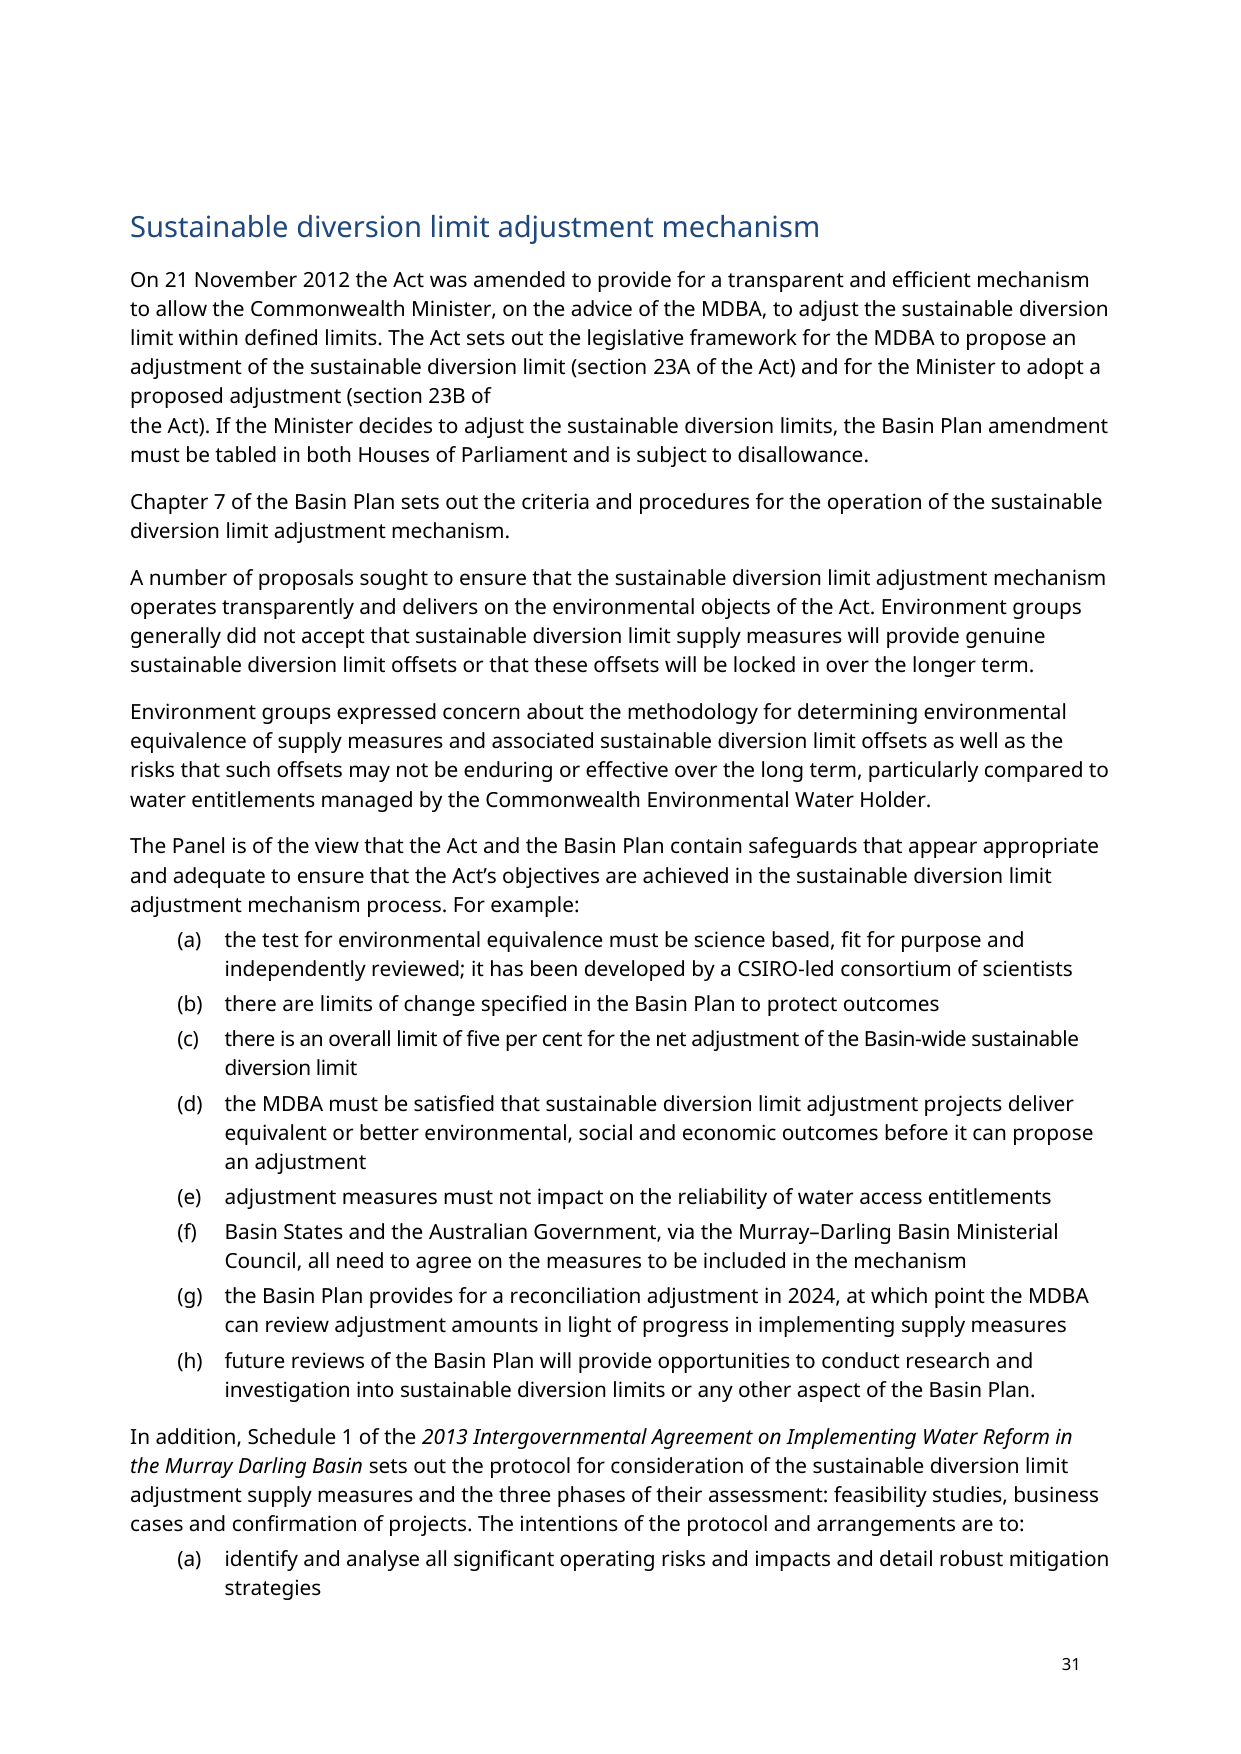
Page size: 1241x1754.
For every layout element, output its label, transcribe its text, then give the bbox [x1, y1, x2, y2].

text Environment groups expressed concern about the methodology for determining environmental equivalence of supply measures and associated sustainable diversion limit offsets as well as the risks that such offsets may not be enduring or effective over the long term, particularly compared to water entitlements managed by the Commonwealth Environmental Water Holder. [130, 696, 1110, 813]
text (e) adjustment measures must not impact on the reliability of water access entitlements [177, 1181, 1110, 1211]
text (c) there is an overall limit of five per cent for the net adjustment of the Basin-wide sustainable diversion limit [177, 1024, 1110, 1082]
text (a) the test for environmental equivalence must be science based, fit for purpose and independently reviewed; it has been developed by a CSIRO-led consortium of scientists [177, 924, 1110, 983]
subtitle Sustainable diversion limit adjustment mechanism [130, 207, 1110, 246]
text The Panel is of the view that the Act and the Basin Plan contain safeguards that appear appropriate and adequate to ensure that the Act’s objectives are achieved in the sustainable diversion limit adjustment mechanism process. For example: [130, 831, 1110, 918]
text (d) the MDBA must be satisfied that sustainable diversion limit adjustment projects deliver equivalent or better environmental, social and economic outcomes before it can propose an adjustment [177, 1088, 1110, 1175]
text (b) there are limits of change specified in the Basin Plan to protect outcomes [177, 988, 1110, 1018]
text (g) the Basin Plan provides for a reconciliation adjustment in 2024, at which point the MDBA can review adjustment amounts in light of progress in implementing supply measures [177, 1281, 1110, 1339]
text On 21 November 2012 the Act was amended to provide for a transparent and efficient mechanism to allow the Commonwealth Minister, on the advice of the MDBA, to adjust the sustainable diversion limit within defined limits. The Act sets out the legislative framework for the MDBA to propose an adjustment of the sustainable diversion limit (section 23A of the Act) and for the Minister to adopt a proposed adjustment (section 23B of the Act). If the Minister decides to adjust the sustainable diversion limits, the Basin Plan amendment must be tabled in both Houses of Parliament and is subject to disallowance. [130, 264, 1110, 468]
text In addition, Schedule 1 of the 2013 Intergovernmental Agreement on Implementing Water Reform in the Murray Darling Basin sets out the protocol for consideration of the sustainable diversion limit adjustment supply measures and the three phases of their assessment: feasibility studies, business cases and confirmation of projects. The intentions of the protocol and arrangements are to: [130, 1421, 1110, 1538]
text (h) future reviews of the Basin Plan will provide opportunities to conduct research and investigation into sustainable diversion limits or any other aspect of the Basin Plan. [177, 1345, 1110, 1403]
text (a) identify and analyse all significant operating risks and impacts and detail robust mitigation strategies [177, 1544, 1110, 1602]
text A number of proposals sought to ensure that the sustainable diversion limit adjustment mechanism operates transparently and delivers on the environmental objects of the Act. Environment groups generally did not accept that sustainable diversion limit supply measures will provide genuine sustainable diversion limit offsets or that these offsets will be locked in over the longer term. [130, 562, 1110, 679]
text Chapter 7 of the Basin Plan sets out the criteria and procedures for the operation of the sustainable diversion limit adjustment mechanism. [130, 486, 1110, 544]
text (f) Basin States and the Australian Government, via the Murray–Darling Basin Ministerial Council, all need to agree on the measures to be included in the mechanism [177, 1216, 1110, 1275]
